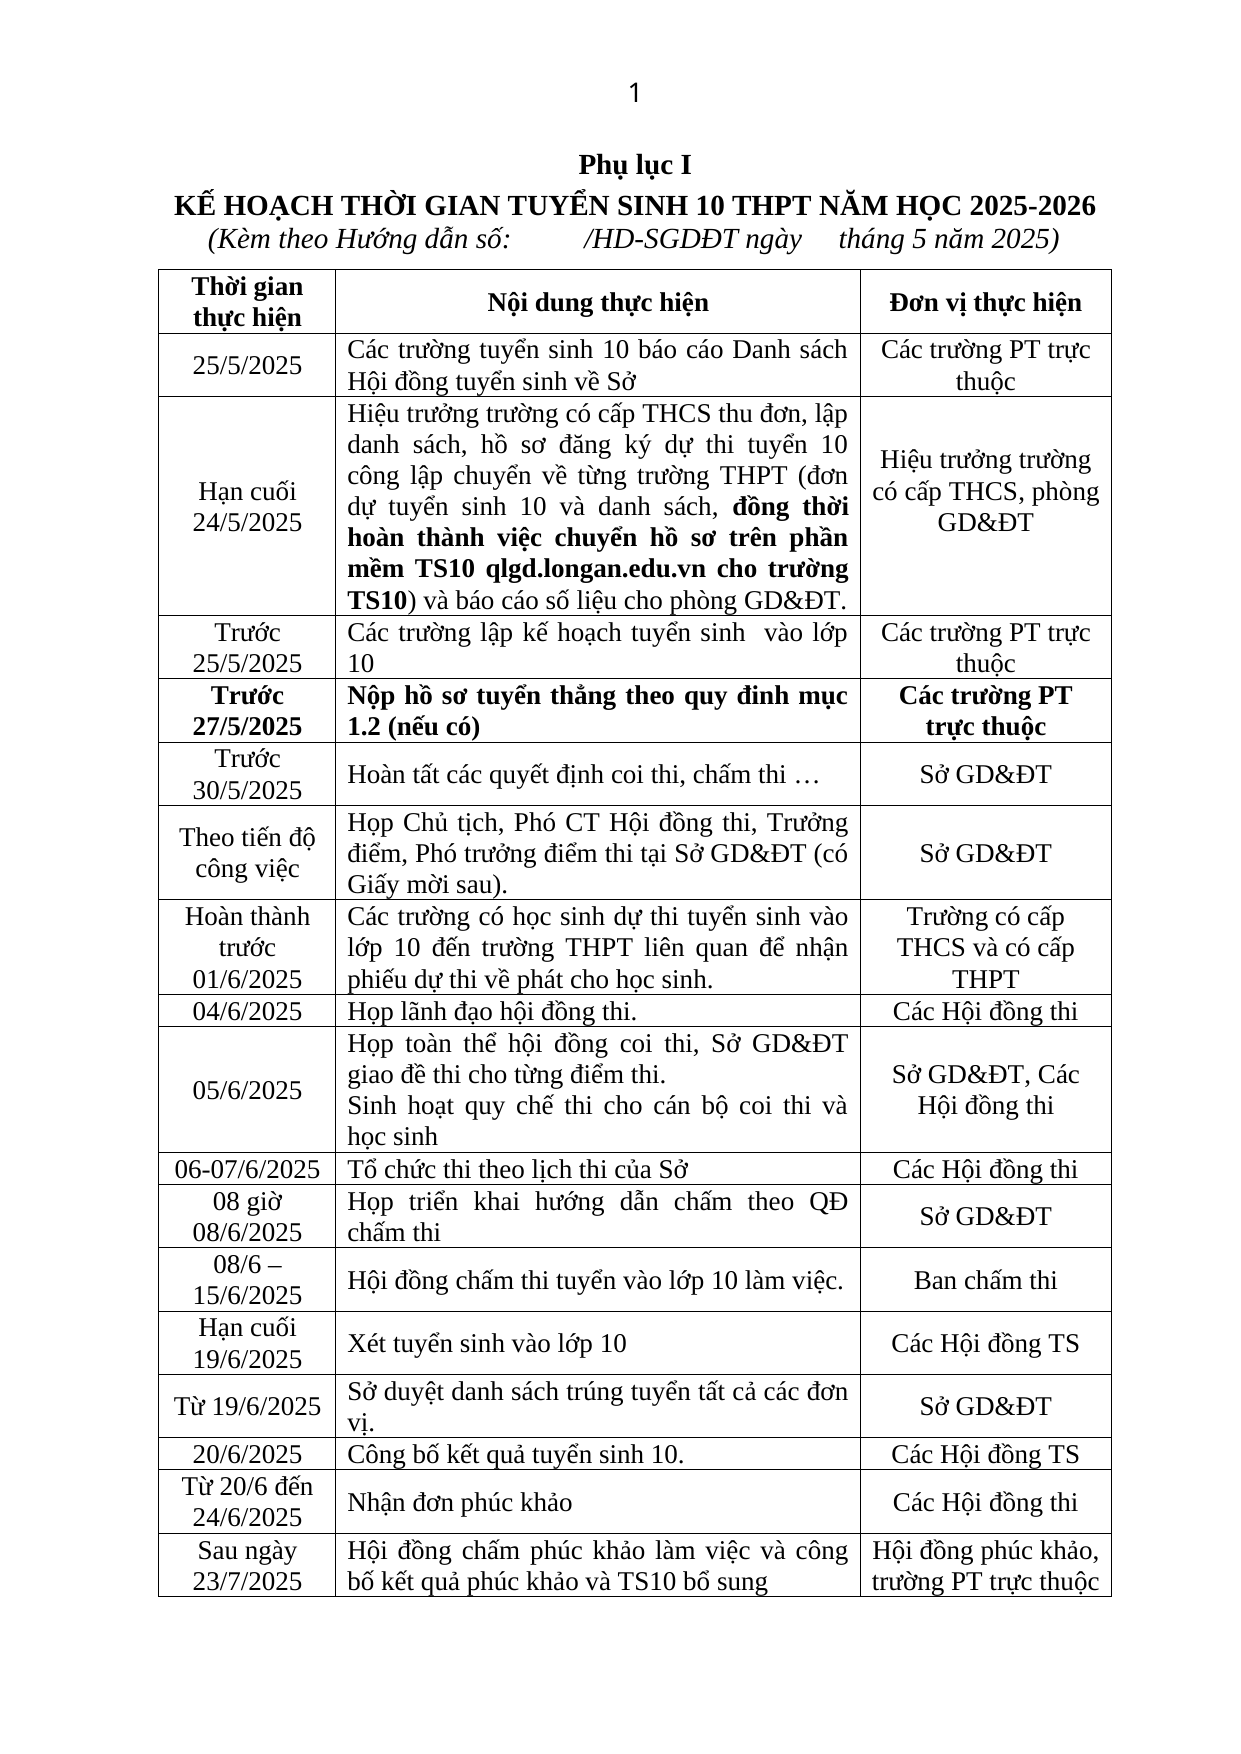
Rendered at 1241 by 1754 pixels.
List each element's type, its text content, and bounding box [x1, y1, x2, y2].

table_cell Hội đồng phúc khảo, trường PT trực thuộc [861, 1534, 1111, 1596]
table_cell Các Hội đồng TS [861, 1312, 1111, 1374]
text (Kèm theo Hướng dẫn số: /HD-SGDĐT ngày tháng 5 năm 2025) [118, 221, 1152, 255]
table_cell 04/6/2025 [159, 995, 335, 1026]
table_cell Nhận đơn phúc khảo [336, 1470, 860, 1533]
table_header Đơn vị thực hiện [861, 270, 1111, 332]
table_cell Các Hội đồng thi [861, 1153, 1111, 1184]
table_cell Các trường có học sinh dự thi tuyển sinh vào lớp 10 đến trường THPT liên quan để nhận phiếu dự thi về phát cho học sinh. [336, 900, 860, 994]
table_cell Họp triển khai hướng dẫn chấm theo QĐ chấm thi [336, 1185, 860, 1247]
table_cell Các trường lập kế hoạch tuyển sinh vào lớp 10 [336, 616, 860, 678]
table_cell Họp lãnh đạo hội đồng thi. [336, 995, 860, 1026]
table_cell Nộp hồ sơ tuyển thẳng theo quy đinh mục 1.2 (nếu có) [336, 679, 860, 742]
table_cell Sở GD&ĐT [861, 1185, 1111, 1247]
table_cell Hạn cuối 19/6/2025 [159, 1312, 335, 1374]
text Phụ lục I [118, 147, 1152, 181]
table_cell 08 giờ 08/6/2025 [159, 1185, 335, 1247]
table_cell Họp toàn thể hội đồng coi thi, Sở GD&ĐT giao đề thi cho từng điểm thi. Sinh hoạt quy chế thi cho cán bộ coi thi và học sinh [336, 1027, 860, 1152]
table_cell Họp Chủ tịch, Phó CT Hội đồng thi, Trưởng điểm, Phó trưởng điểm thi tại Sở GD&ĐT (có Giấy mời sau). [336, 806, 860, 899]
table_cell Hoàn tất các quyết định coi thi, chấm thi … [336, 743, 860, 805]
table_cell Các trường PT trực thuộc [861, 679, 1111, 742]
table_cell 06-07/6/2025 [159, 1153, 335, 1184]
table_cell Từ 19/6/2025 [159, 1375, 335, 1437]
text KẾ HOẠCH THỜI GIAN TUYỂN SINH 10 THPT NĂM HỌC 2025-2026 [118, 188, 1152, 221]
table_cell Xét tuyển sinh vào lớp 10 [336, 1312, 860, 1374]
table_cell Các Hội đồng TS [861, 1438, 1111, 1469]
table_cell Sở GD&ĐT [861, 743, 1111, 805]
table_cell Các trường PT trực thuộc [861, 616, 1111, 678]
table_cell 20/6/2025 [159, 1438, 335, 1469]
table_cell Các trường tuyển sinh 10 báo cáo Danh sách Hội đồng tuyển sinh về Sở [336, 334, 860, 396]
table_cell 25/5/2025 [159, 334, 335, 396]
table_cell Công bố kết quả tuyển sinh 10. [336, 1438, 860, 1469]
table_header Thời gian thực hiện [159, 270, 335, 332]
table_cell Sở duyệt danh sách trúng tuyển tất cả các đơn vị. [336, 1375, 860, 1437]
table_cell Hiệu trưởng trường có cấp THCS, phòng GD&ĐT [861, 397, 1111, 615]
table_cell 05/6/2025 [159, 1027, 335, 1152]
table_cell Hiệu trưởng trường có cấp THCS thu đơn, lập danh sách, hồ sơ đăng ký dự thi tuyển 10 công lập chuyển về từng trường THPT (đơn dự tuyển sinh 10 và danh sách, đồng thời hoàn thành việc chuyển hồ sơ trên phần mềm TS10 qlgd.longan.edu.vn cho trường TS10) và báo cáo số liệu cho phòng GD&ĐT. [336, 397, 860, 615]
table_cell 08/6 – 15/6/2025 [159, 1248, 335, 1311]
table_cell Các trường PT trực thuộc [861, 334, 1111, 396]
table_cell Trước 27/5/2025 [159, 679, 335, 742]
table_cell Sau ngày 23/7/2025 [159, 1534, 335, 1596]
table_header Nội dung thực hiện [336, 270, 860, 332]
table_cell Các Hội đồng thi [861, 995, 1111, 1026]
table_cell Trường có cấp THCS và có cấp THPT [861, 900, 1111, 994]
table_cell Trước 30/5/2025 [159, 743, 335, 805]
table_cell Sở GD&ĐT [861, 1375, 1111, 1437]
table_cell Hạn cuối 24/5/2025 [159, 397, 335, 615]
table_cell Hoàn thành trước 01/6/2025 [159, 900, 335, 994]
table_cell Theo tiến độ công việc [159, 806, 335, 899]
table_cell Tổ chức thi theo lịch thi của Sở [336, 1153, 860, 1184]
table_cell Trước 25/5/2025 [159, 616, 335, 678]
table_cell Hội đồng chấm thi tuyển vào lớp 10 làm việc. [336, 1248, 860, 1311]
table_cell Hội đồng chấm phúc khảo làm việc và công bố kết quả phúc khảo và TS10 bổ sung [336, 1534, 860, 1596]
table_cell Sở GD&ĐT [861, 806, 1111, 899]
table_cell Các Hội đồng thi [861, 1470, 1111, 1533]
table_cell Từ 20/6 đến 24/6/2025 [159, 1470, 335, 1533]
table_cell Sở GD&ĐT, Các Hội đồng thi [861, 1027, 1111, 1152]
table_cell Ban chấm thi [861, 1248, 1111, 1311]
